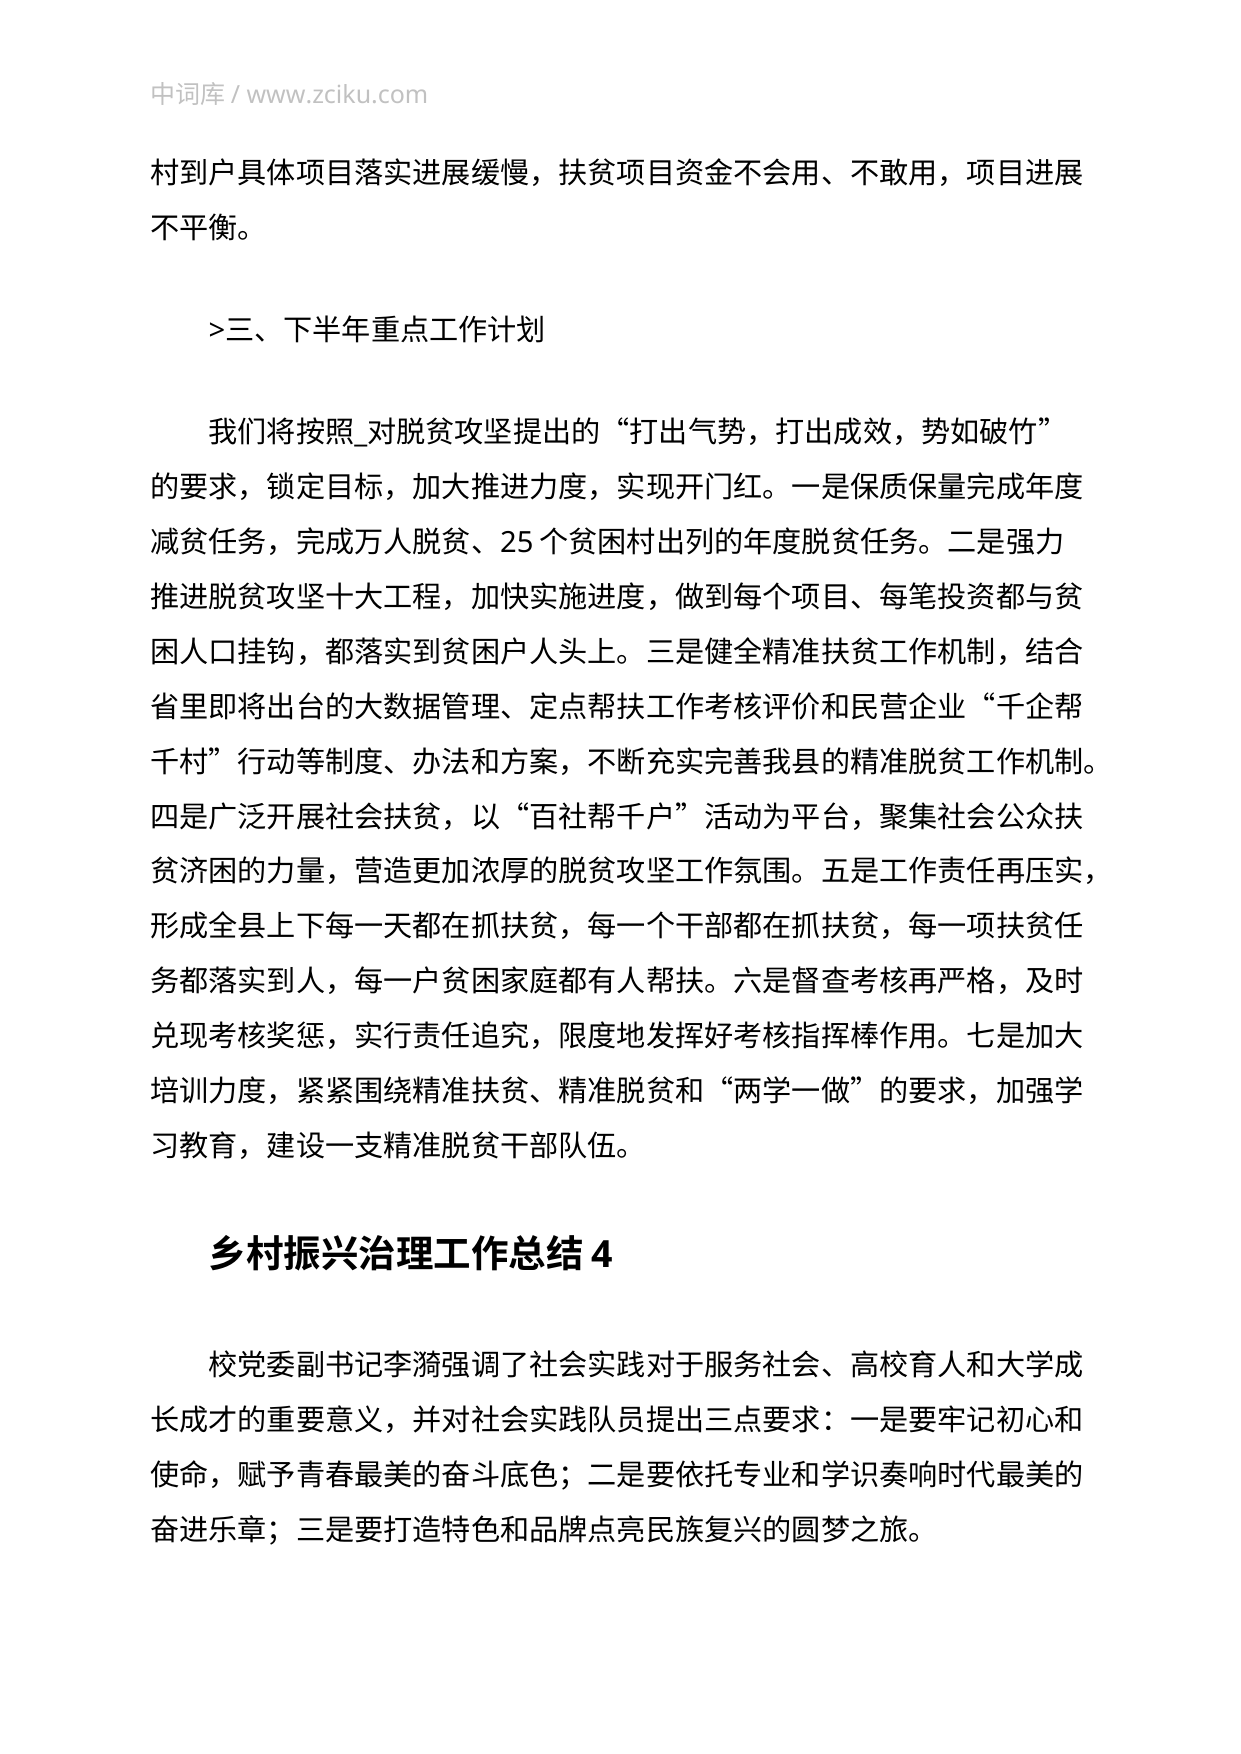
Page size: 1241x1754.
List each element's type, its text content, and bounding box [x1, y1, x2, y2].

text 乡村振兴治理工作总结4 [150, 1224, 1090, 1279]
text >三、下半年重点工作计划 [150, 307, 1090, 349]
text 校党委副书记李漪强调了社会实践对于服务社会、高校育人和大学成长成才的重要意义，并对社会实践队员提出三点要求：一是要牢记初心和使命，赋予青春最美的奋斗底色；二是要依托专业和学识奏响时代最美的奋进乐章；三是要打造特色和品牌点亮民族复兴的圆梦之旅。 [150, 1342, 1090, 1549]
text 我们将按照_对脱贫攻坚提出的“打出气势，打出成效，势如破竹”的要求，锁定目标，加大推进力度，实现开门红。一是保质保量完成年度减贫任务，完成万人脱贫、25个贫困村出列的年度脱贫任务。二是强力推进脱贫攻坚十大工程，加快实施进度，做到每个项目、每笔投资都与贫困人口挂钩，都落实到贫困户人头上。三是健全精准扶贫工作机制，结合省里即将出台的大数据管理、定点帮扶工作考核评价和民营企业“千企帮千村”行动等制度、办法和方案，不断充实完善我县的精准脱贫工作机制。四是广泛开展社会扶贫，以“百社帮千户”活动为平台，聚集社会公众扶贫济困的力量，营造更加浓厚的脱贫攻坚工作氛围。五是工作责任再压实，形成全县上下每一天都在抓扶贫，每一个干部都在抓扶贫，每一项扶贫任务都落实到人，每一户贫困家庭都有人帮扶。六是督查考核再严格，及时兑现考核奖惩，实行责任追究，限度地发挥好考核指挥棒作用。七是加大培训力度，紧紧围绕精准扶贫、精准脱贫和“两学一做”的要求，加强学习教育，建设一支精准脱贫干部队伍。 [150, 409, 1090, 1165]
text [150, 150, 1090, 247]
